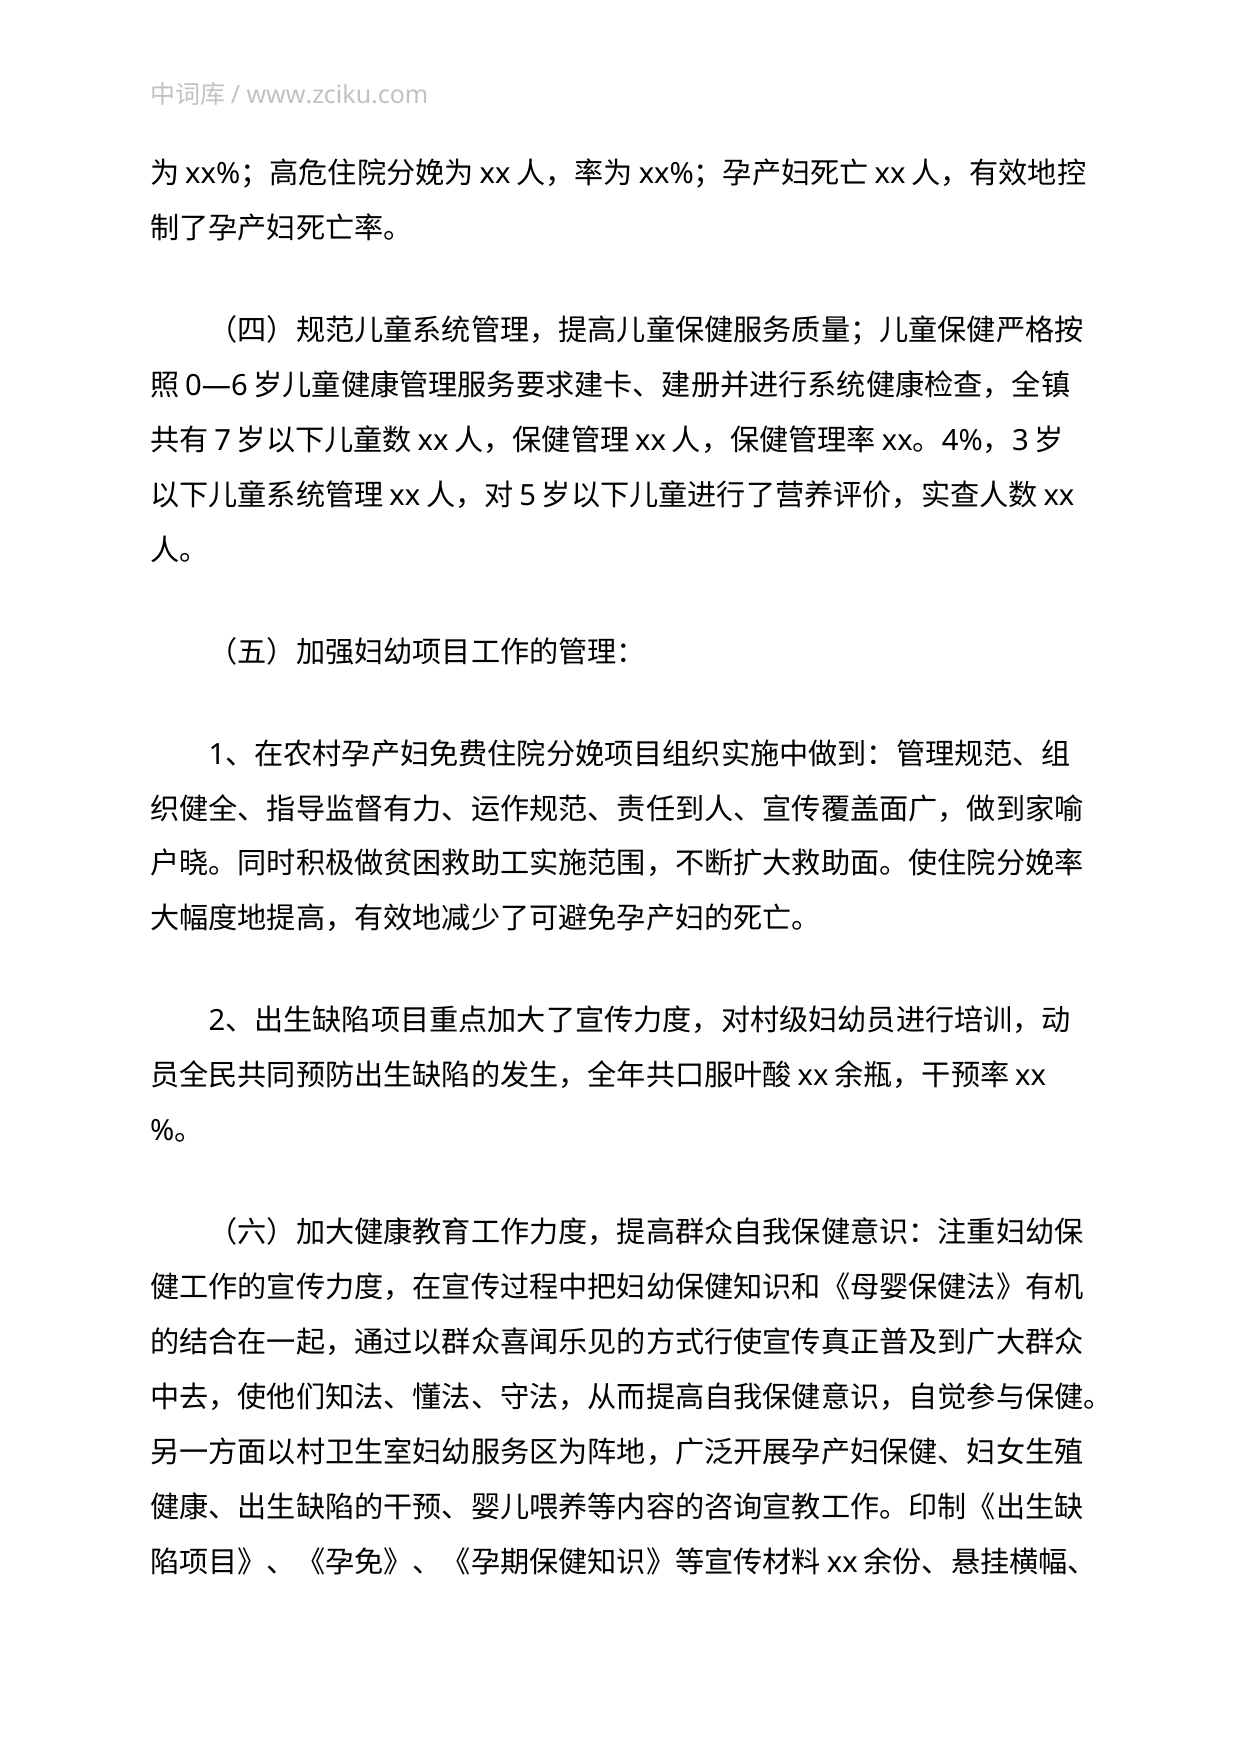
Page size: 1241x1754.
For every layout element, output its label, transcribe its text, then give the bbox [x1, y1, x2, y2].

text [150, 1209, 1090, 1581]
text （四）规范儿童系统管理，提高儿童保健服务质量；儿童保健严格按照0—6岁儿童健康管理服务要求建卡、建册并进行系统健康检查，全镇共有7岁以下儿童数xx人，保健管理xx人，保健管理率xx。4%，3岁以下儿童系统管理xx人，对5岁以下儿童进行了营养评价，实查人数xx人。 [150, 307, 1090, 569]
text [150, 150, 1090, 247]
text 1、在农村孕产妇免费住院分娩项目组织实施中做到：管理规范、组织健全、指导监督有力、运作规范、责任到人、宣传覆盖面广，做到家喻户晓。同时积极做贫困救助工实施范围，不断扩大救助面。使住院分娩率大幅度地提高，有效地减少了可避免孕产妇的死亡。 [150, 730, 1090, 937]
text 2、出生缺陷项目重点加大了宣传力度，对村级妇幼员进行培训，动员全民共同预防出生缺陷的发生，全年共口服叶酸xx余瓶，干预率xx%。 [150, 997, 1090, 1149]
text （五）加强妇幼项目工作的管理： [150, 628, 1090, 671]
